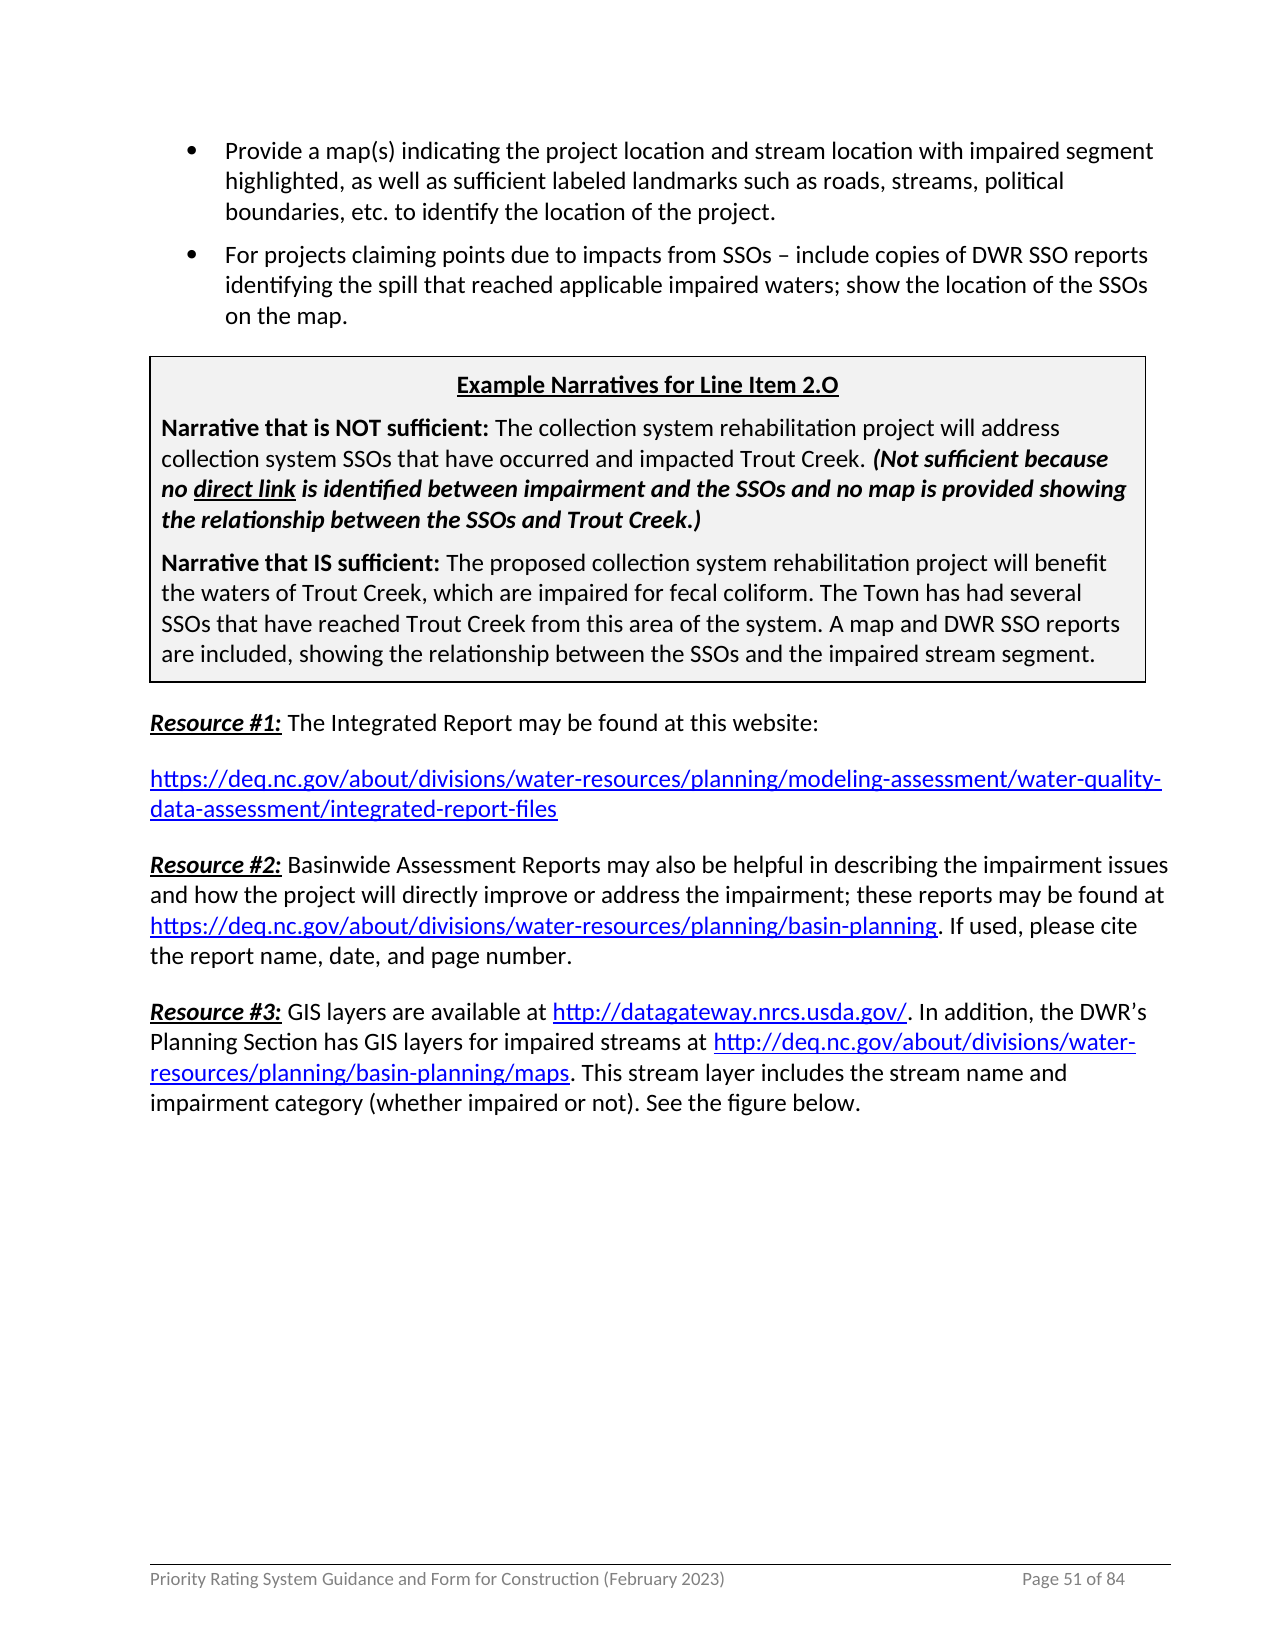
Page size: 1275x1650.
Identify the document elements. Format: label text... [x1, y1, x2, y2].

table_header Example Narratives for Line Item 2.O Narrative that is NOT sufficient: The collection system rehabilitation project will address collection system SSOs that have occurred and impacted Trout Creek. (Not sufficient because no direct link is identified between impairment and the SSOs and no map is provided showing the relationship between the SSOs and Trout Creek.) Narrative that IS sufficient: The proposed collection system rehabilitation project will benefit the waters of Trout Creek, which are impaired for fecal coliform. The Town has had several SSOs that have reached Trout Creek from this area of the system. A map and DWR SSO reports are included, showing the relationship between the SSOs and the impaired stream segment. [151, 357, 1145, 681]
text https://deq.nc.gov/about/divisions/water-resources/planning/modeling-assessment/water-quality-data-assessment/integrated-report-files [150, 763, 1171, 824]
text Resource #3: GIS layers are available at http://datagateway.nrcs.usda.gov/. In addition, the DWR’s Planning Section has GIS layers for impaired streams at http://deq.nc.gov/about/divisions/water-resources/planning/basin-planning/maps. This stream layer includes the stream name and impairment category (whether impaired or not). See the figure below. [150, 996, 1171, 1118]
list Provide a map(s) indicating the project location and stream location with impaired segment highlighted, as well as sufficient labeled landmarks such as roads, streams, political boundaries, etc. to identify the location of the project. [187, 135, 1171, 227]
list For projects claiming points due to impacts from SSOs – include copies of DWR SSO reports identifying the spill that reached applicable impaired waters; show the location of the SSOs on the map. [187, 239, 1171, 331]
text Resource #2: Basinwide Assessment Reports may also be helpful in describing the impairment issues and how the project will directly improve or address the impairment; these reports may be found at https://deq.nc.gov/about/divisions/water-resources/planning/basin-planning. If used, please cite the report name, date, and page number. [150, 849, 1171, 971]
text Resource #1: The Integrated Report may be found at this website: [150, 707, 1171, 738]
